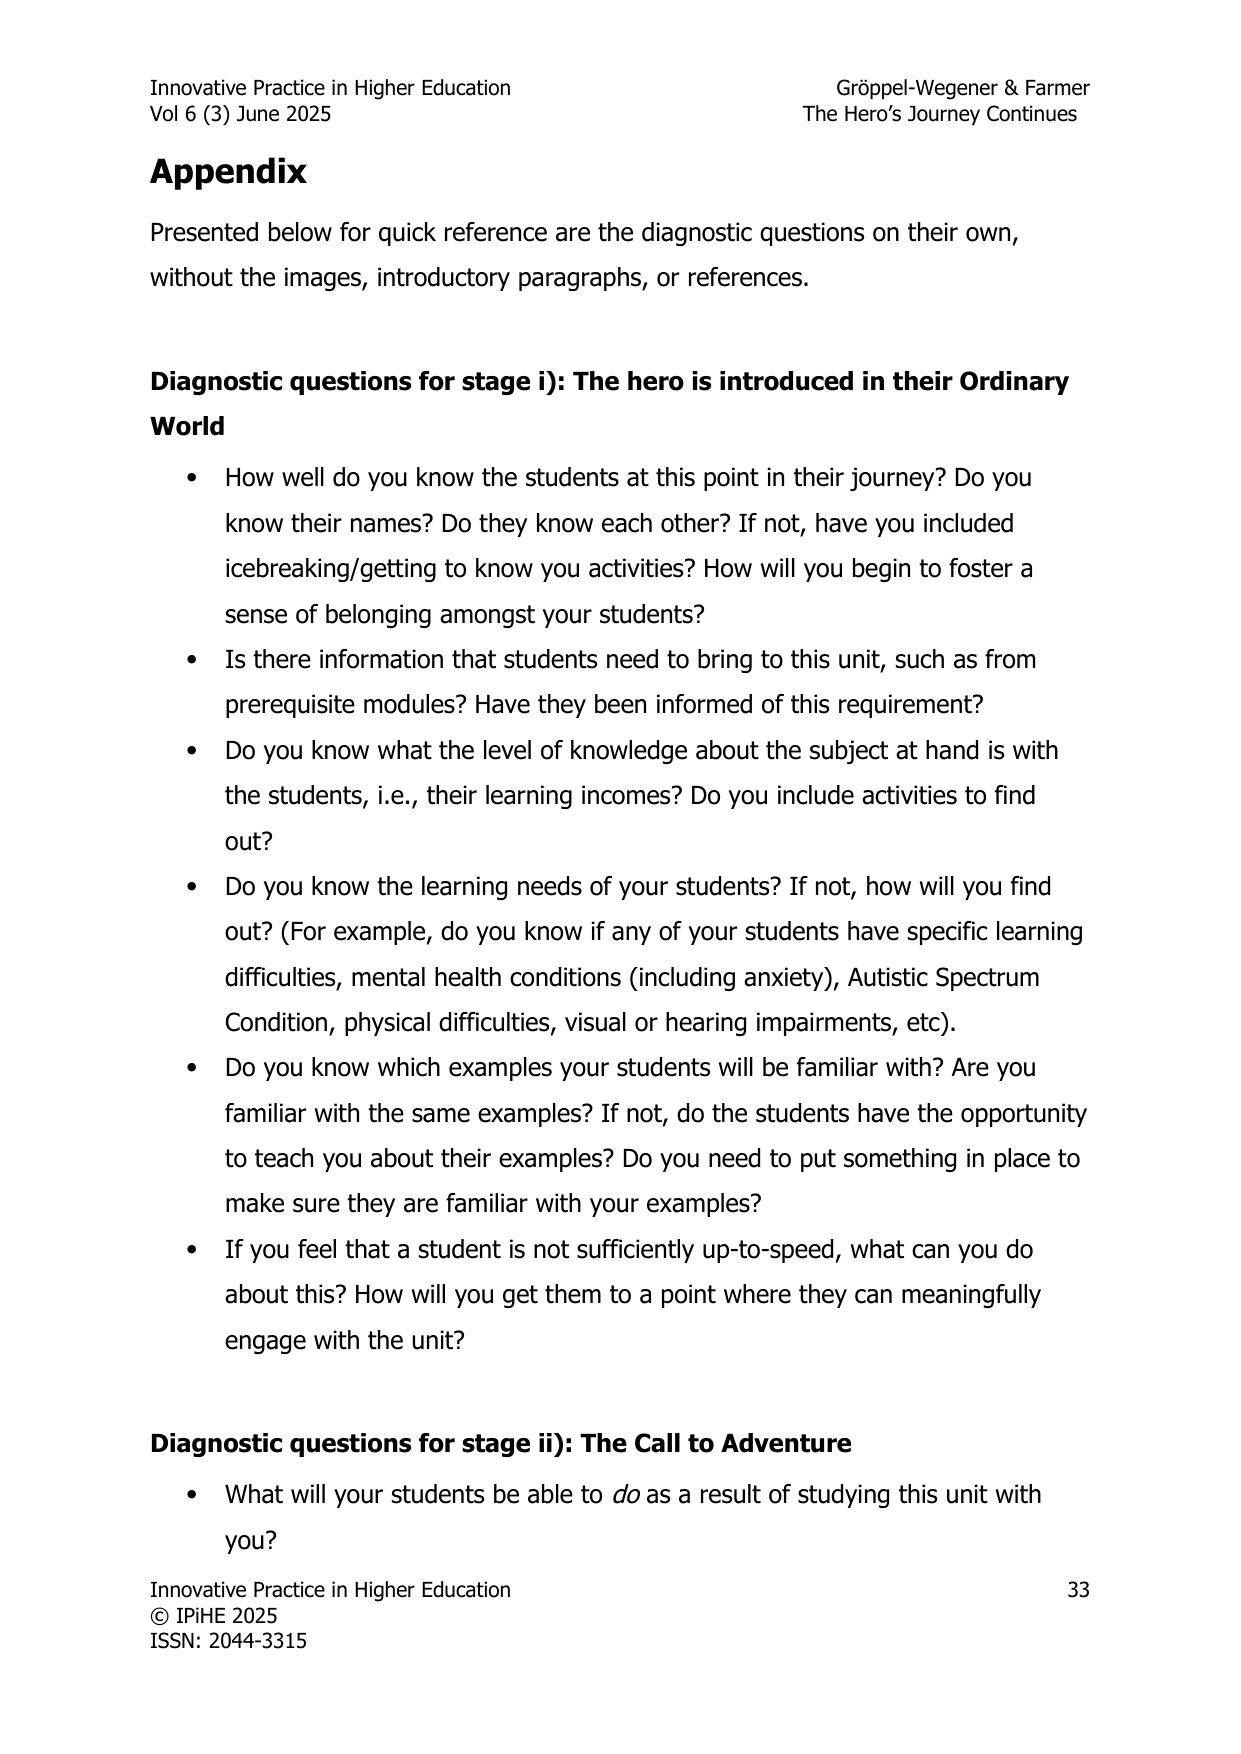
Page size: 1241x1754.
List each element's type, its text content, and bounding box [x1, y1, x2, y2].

subtitle Appendix [150, 150, 1090, 190]
list Do you know the learning needs of your students? If not, how will you find out? (For example, do you know if any of your students have specific learning difficulties, mental health conditions (including anxiety), Autistic Spectrum Condition, physical difficulties, visual or hearing impairments, etc). [187, 870, 1090, 1037]
list Do you know which examples your students will be familiar with? Are you familiar with the same examples? If not, do the students have the opportunity to teach you about their examples? Do you need to put something in place to make sure they are familiar with your examples? [187, 1052, 1090, 1218]
list Is there information that students need to bring to this unit, such as from prerequisite modules? Have they been informed of this requirement? [187, 643, 1090, 719]
list What will your students be able to do as a result of studying this unit with you? [187, 1479, 1090, 1554]
list How well do you know the students at this point in their journey? Do you know their names? Do they know each other? If not, have you included icebreaking/getting to know you activities? How will you begin to foster a sense of belonging amongst your students? [187, 462, 1090, 628]
text Presented below for quick reference are the diagnostic questions on their own, without the images, introductory paragraphs, or references. [150, 217, 1090, 292]
text Diagnostic questions for stage ii): The Call to Adventure [150, 1427, 1090, 1457]
text Diagnostic questions for stage i): The hero is introduced in their Ordinary World [150, 365, 1090, 441]
list Do you know what the level of knowledge about the subject at hand is with the students, i.e., their learning incomes? Do you include activities to find out? [187, 734, 1090, 855]
list If you feel that a student is not sufficiently up-to-speed, what can you do about this? How will you get them to a point where they can meaningfully engage with the unit? [187, 1233, 1090, 1354]
